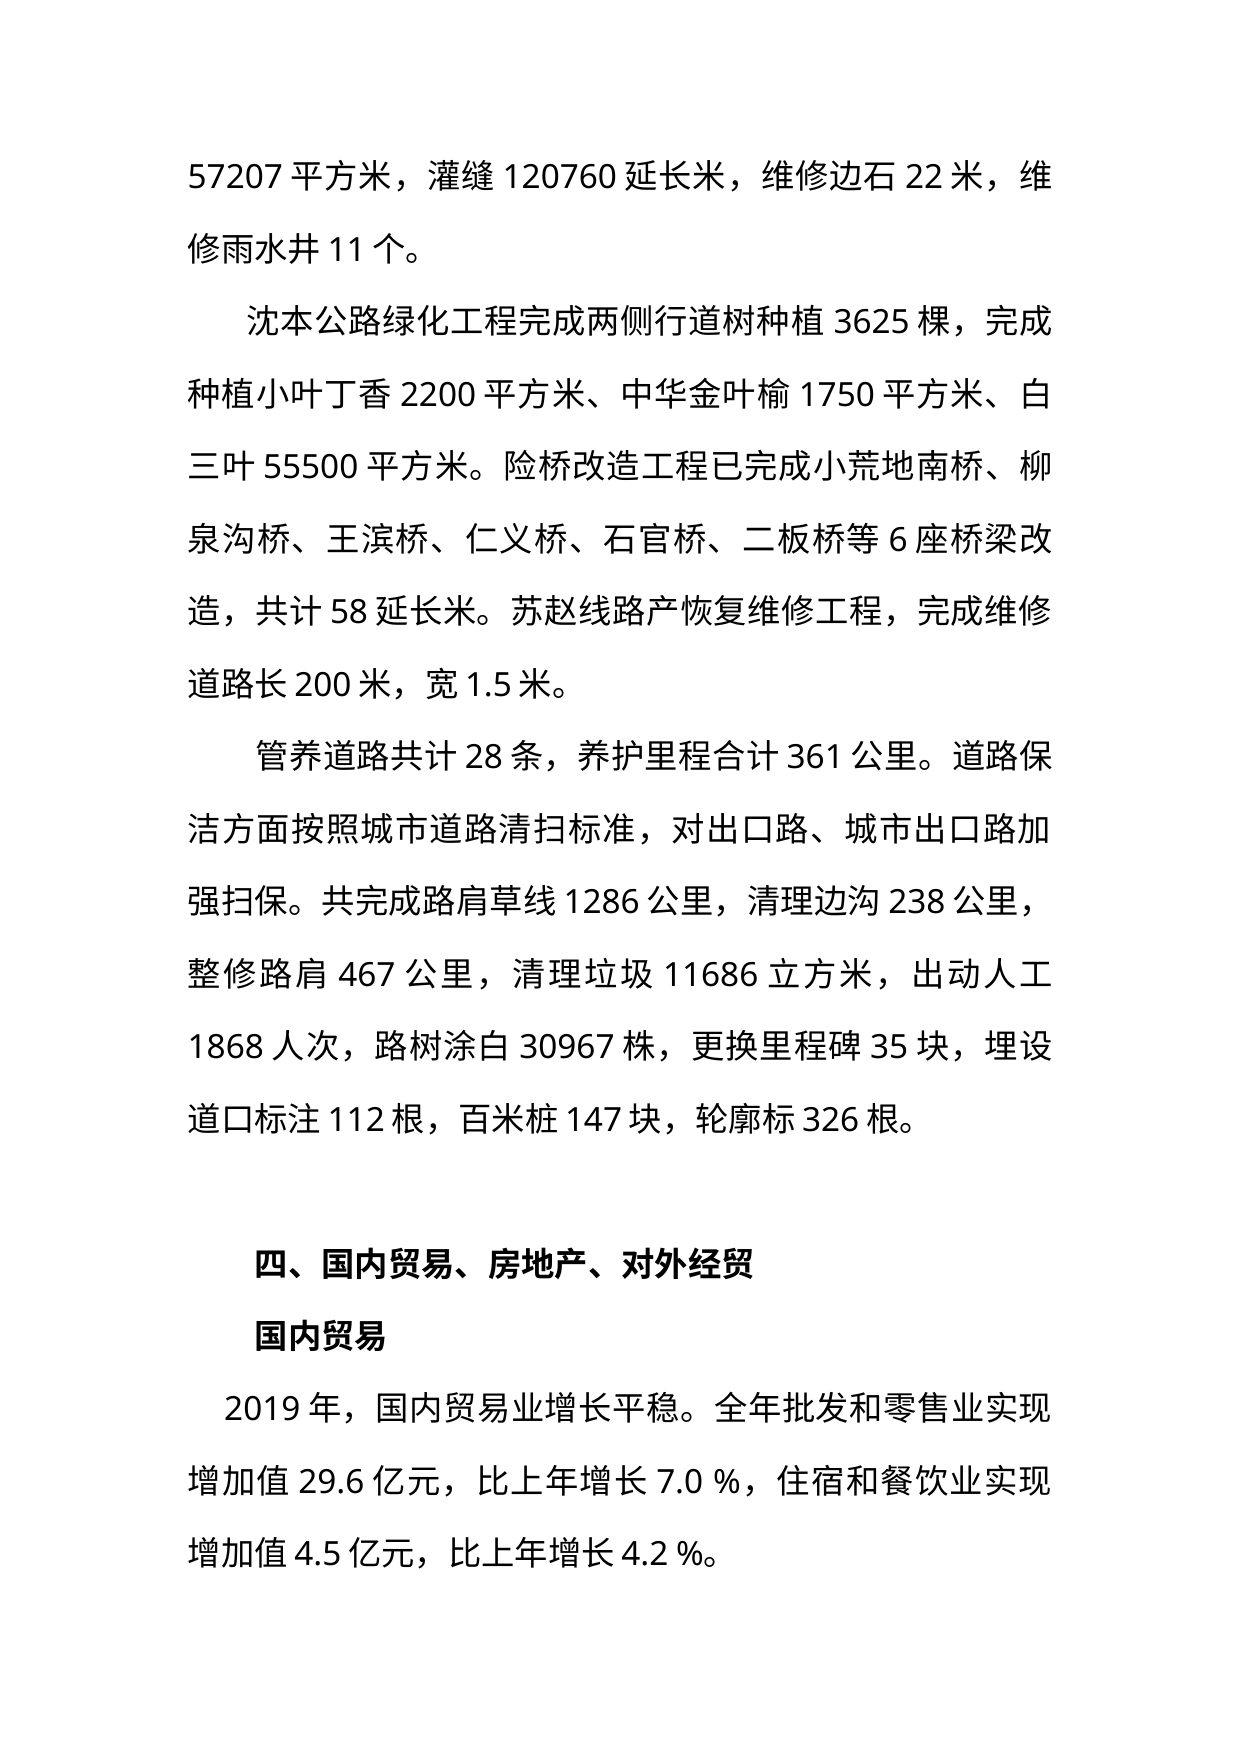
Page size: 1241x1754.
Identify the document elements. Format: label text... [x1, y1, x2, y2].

text 沈本公路绿化工程完成两侧行道树种植3625棵，完成种植小叶丁香2200平方米、中华金叶榆1750平方米、白三叶55500平方米。险桥改造工程已完成小荒地南桥、柳泉沟桥、王滨桥、仁义桥、石官桥、二板桥等6座桥梁改造，共计58延长米。苏赵线路产恢复维修工程，完成维修道路长200米，宽1.5米。 [187, 295, 1053, 706]
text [187, 150, 1053, 271]
text 2019年，国内贸易业增长平稳。全年批发和零售业实现增加值29.6亿元，比上年增长7.0 %，住宿和餐饮业实现增加值4.5亿元，比上年增长4.2 %。 [187, 1382, 1053, 1575]
text 管养道路共计28条，养护里程合计361公里。道路保洁方面按照城市道路清扫标准，对出口路、城市出口路加强扫保。共完成路肩草线1286公里，清理边沟238公里，整修路肩467公里，清理垃圾11686立方米，出动人工1868人次，路树涂白30967株，更换里程碑35块，埋设道口标注112根，百米桩147块，轮廓标326根。 [187, 730, 1053, 1141]
text 四、国内贸易、房地产、对外经贸 [187, 1237, 1053, 1286]
text 国内贸易 [187, 1310, 1053, 1358]
